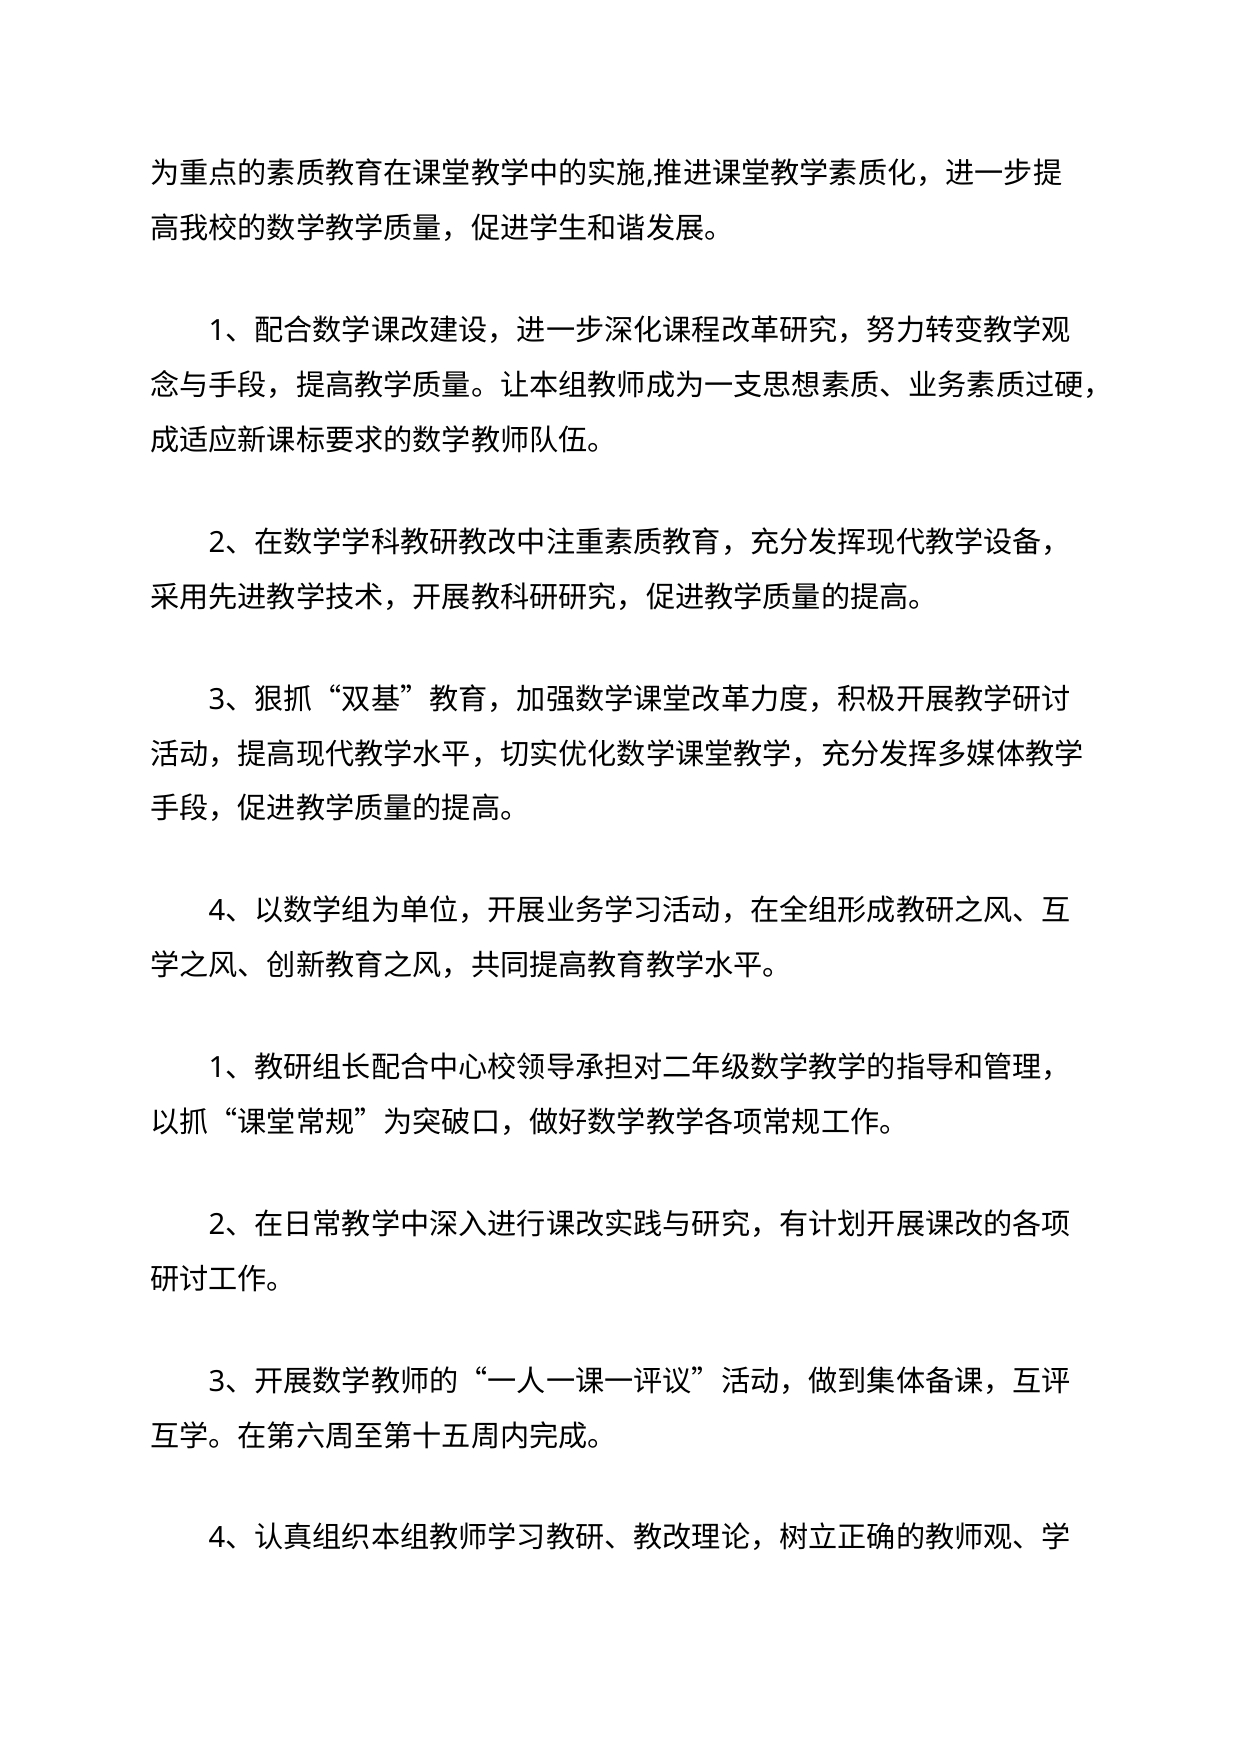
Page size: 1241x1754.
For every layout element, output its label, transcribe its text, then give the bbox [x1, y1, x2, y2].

text 1、配合数学课改建设，进一步深化课程改革研究，努力转变教学观念与手段，提高教学质量。让本组教师成为一支思想素质、业务素质过硬，成适应新课标要求的数学教师队伍。 [150, 307, 1090, 459]
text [150, 1514, 1090, 1556]
text 3、开展数学教师的“一人一课一评议”活动，做到集体备课，互评互学。在第六周至第十五周内完成。 [150, 1357, 1090, 1454]
text 4、以数学组为单位，开展业务学习活动，在全组形成教研之风、互学之风、创新教育之风，共同提高教育教学水平。 [150, 887, 1090, 984]
text 1、教研组长配合中心校领导承担对二年级数学教学的指导和管理，以抓“课堂常规”为突破口，做好数学教学各项常规工作。 [150, 1044, 1090, 1141]
text 2、在日常教学中深入进行课改实践与研究，有计划开展课改的各项研讨工作。 [150, 1200, 1090, 1298]
text 3、狠抓“双基”教育，加强数学课堂改革力度，积极开展教学研讨活动，提高现代教学水平，切实优化数学课堂教学，充分发挥多媒体教学手段，促进教学质量的提高。 [150, 675, 1090, 827]
text 2、在数学学科教研教改中注重素质教育，充分发挥现代教学设备，采用先进教学技术，开展教科研研究，促进教学质量的提高。 [150, 518, 1090, 616]
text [150, 150, 1090, 247]
